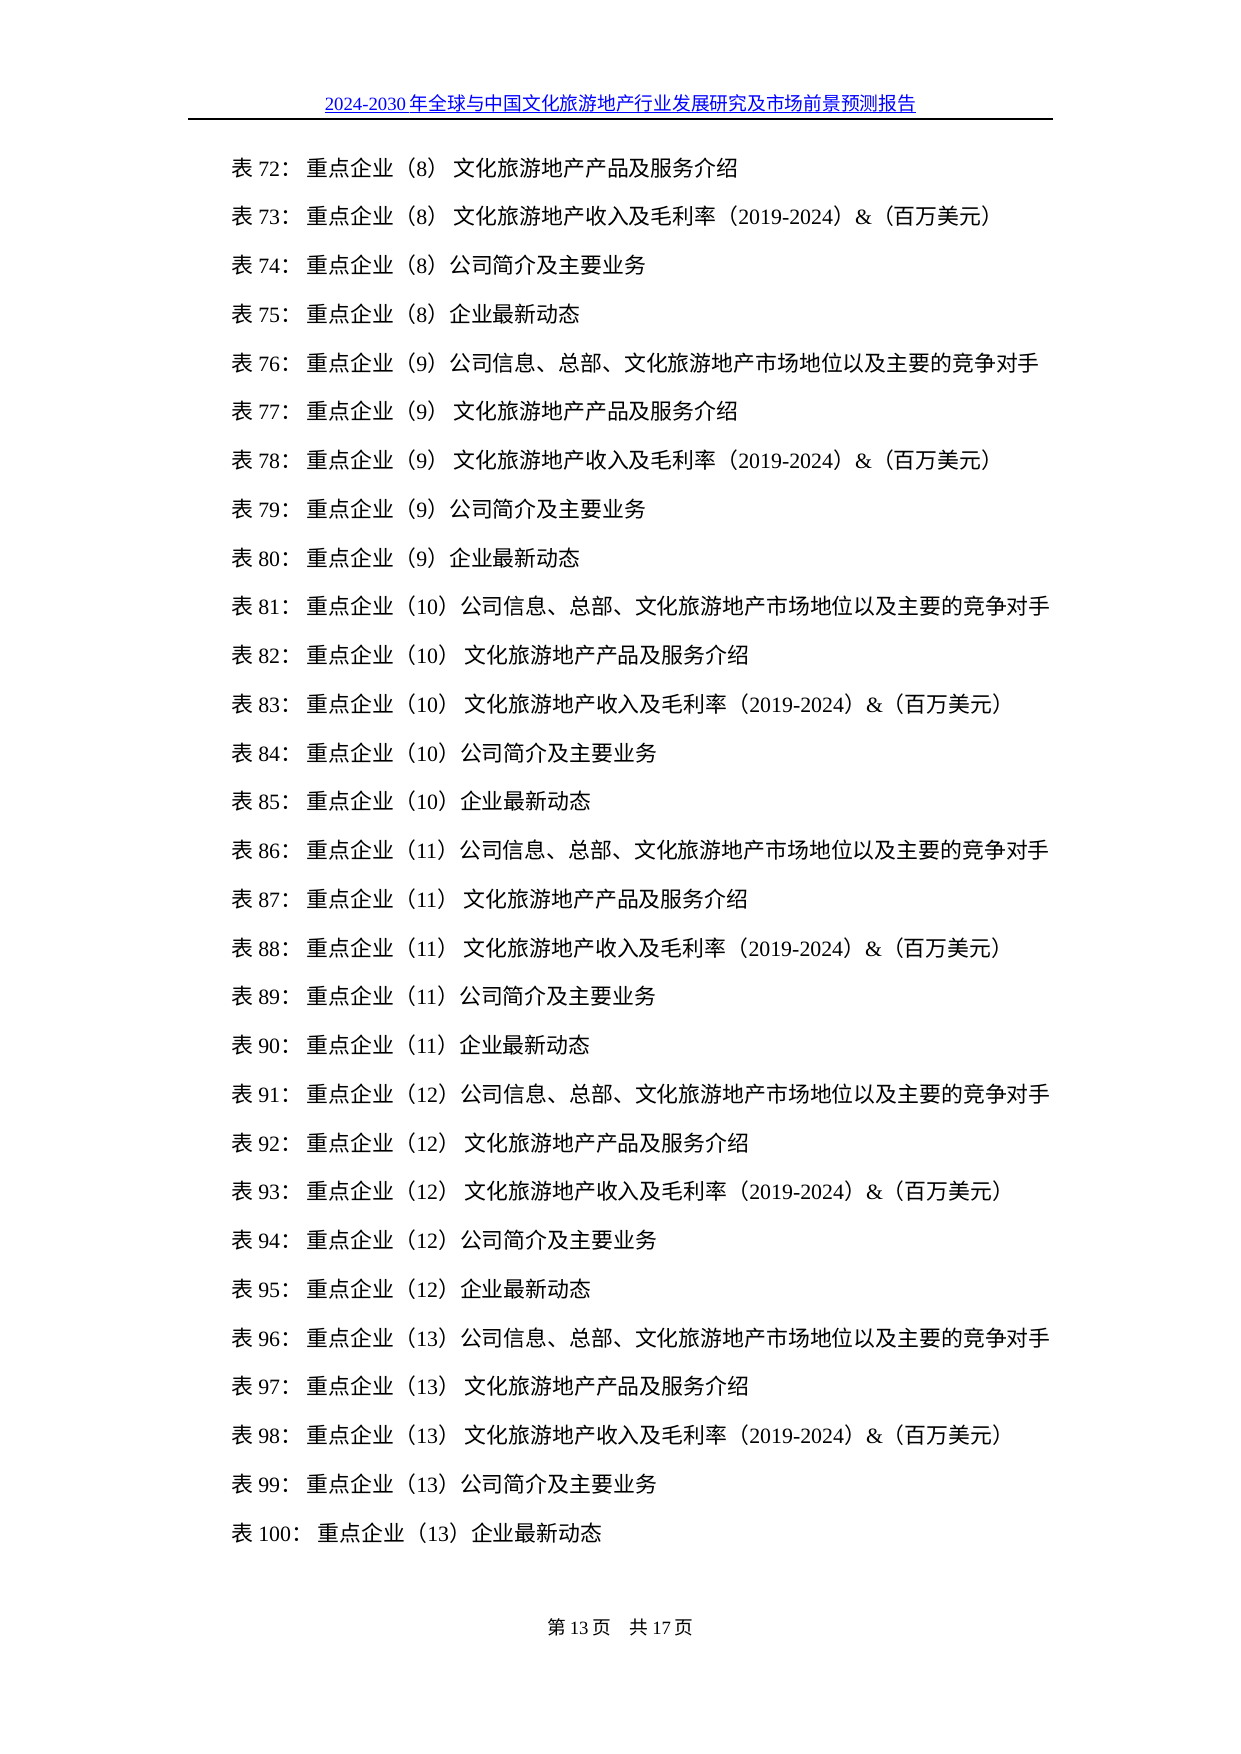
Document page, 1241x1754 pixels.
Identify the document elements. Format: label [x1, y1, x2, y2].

text [187, 150, 1053, 1548]
